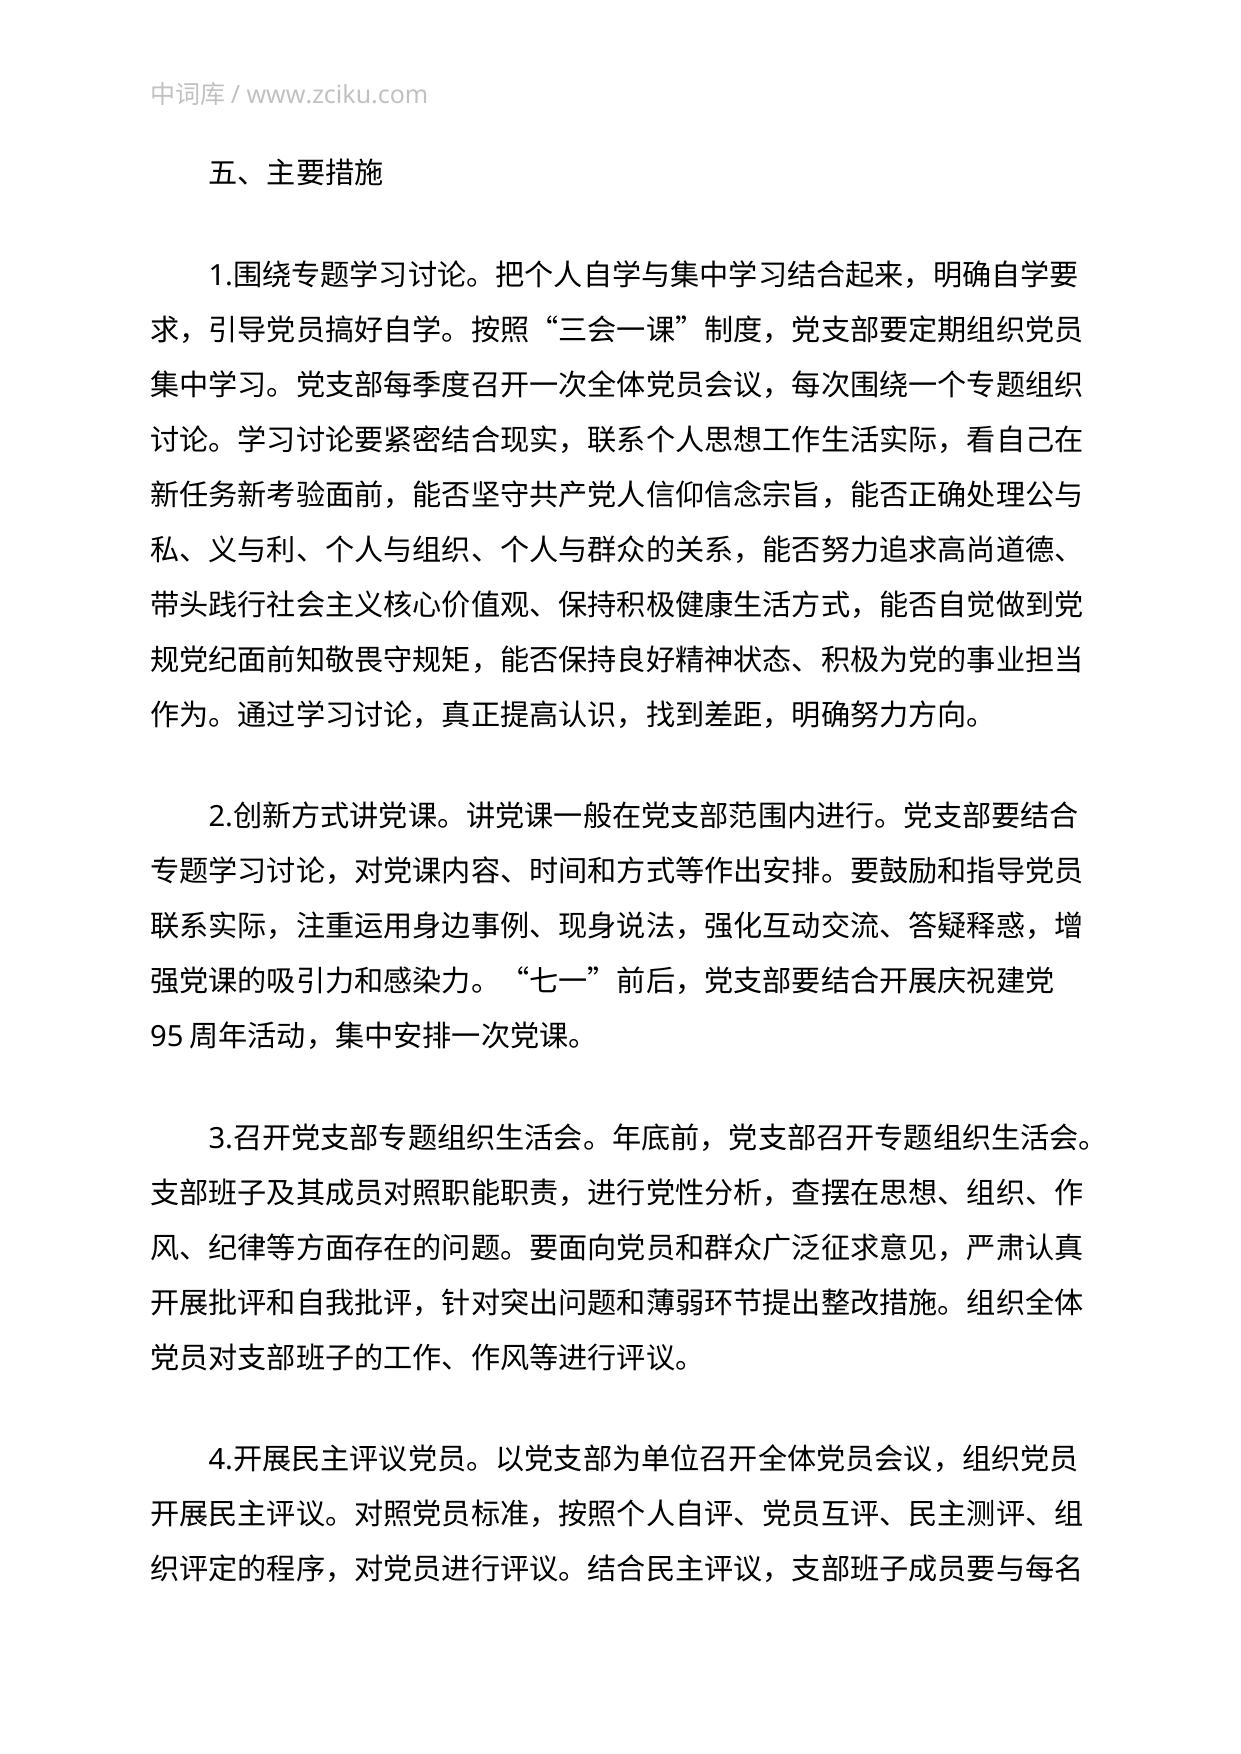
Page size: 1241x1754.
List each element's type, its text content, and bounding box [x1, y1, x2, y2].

text 1.围绕专题学习讨论。把个人自学与集中学习结合起来，明确自学要求，引导党员搞好自学。按照“三会一课”制度，党支部要定期组织党员集中学习。党支部每季度召开一次全体党员会议，每次围绕一个专题组织讨论。学习讨论要紧密结合现实，联系个人思想工作生活实际，看自己在新任务新考验面前，能否坚守共产党人信仰信念宗旨，能否正确处理公与私、义与利、个人与组织、个人与群众的关系，能否努力追求高尚道德、带头践行社会主义核心价值观、保持积极健康生活方式，能否自觉做到党规党纪面前知敬畏守规矩，能否保持良好精神状态、积极为党的事业担当作为。通过学习讨论，真正提高认识，找到差距，明确努力方向。 [150, 252, 1090, 733]
text 2.创新方式讲党课。讲党课一般在党支部范围内进行。党支部要结合专题学习讨论，对党课内容、时间和方式等作出安排。要鼓励和指导党员联系实际，注重运用身边事例、现身说法，强化互动交流、答疑释惑，增强党课的吸引力和感染力。“七一”前后，党支部要结合开展庆祝建党95周年活动，集中安排一次党课。 [150, 793, 1090, 1055]
text 五、主要措施 [150, 150, 1090, 192]
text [150, 1436, 1090, 1588]
text 3.召开党支部专题组织生活会。年底前，党支部召开专题组织生活会。支部班子及其成员对照职能职责，进行党性分析，查摆在思想、组织、作风、纪律等方面存在的问题。要面向党员和群众广泛征求意见，严肃认真开展批评和自我批评，针对突出问题和薄弱环节提出整改措施。组织全体党员对支部班子的工作、作风等进行评议。 [150, 1114, 1090, 1376]
